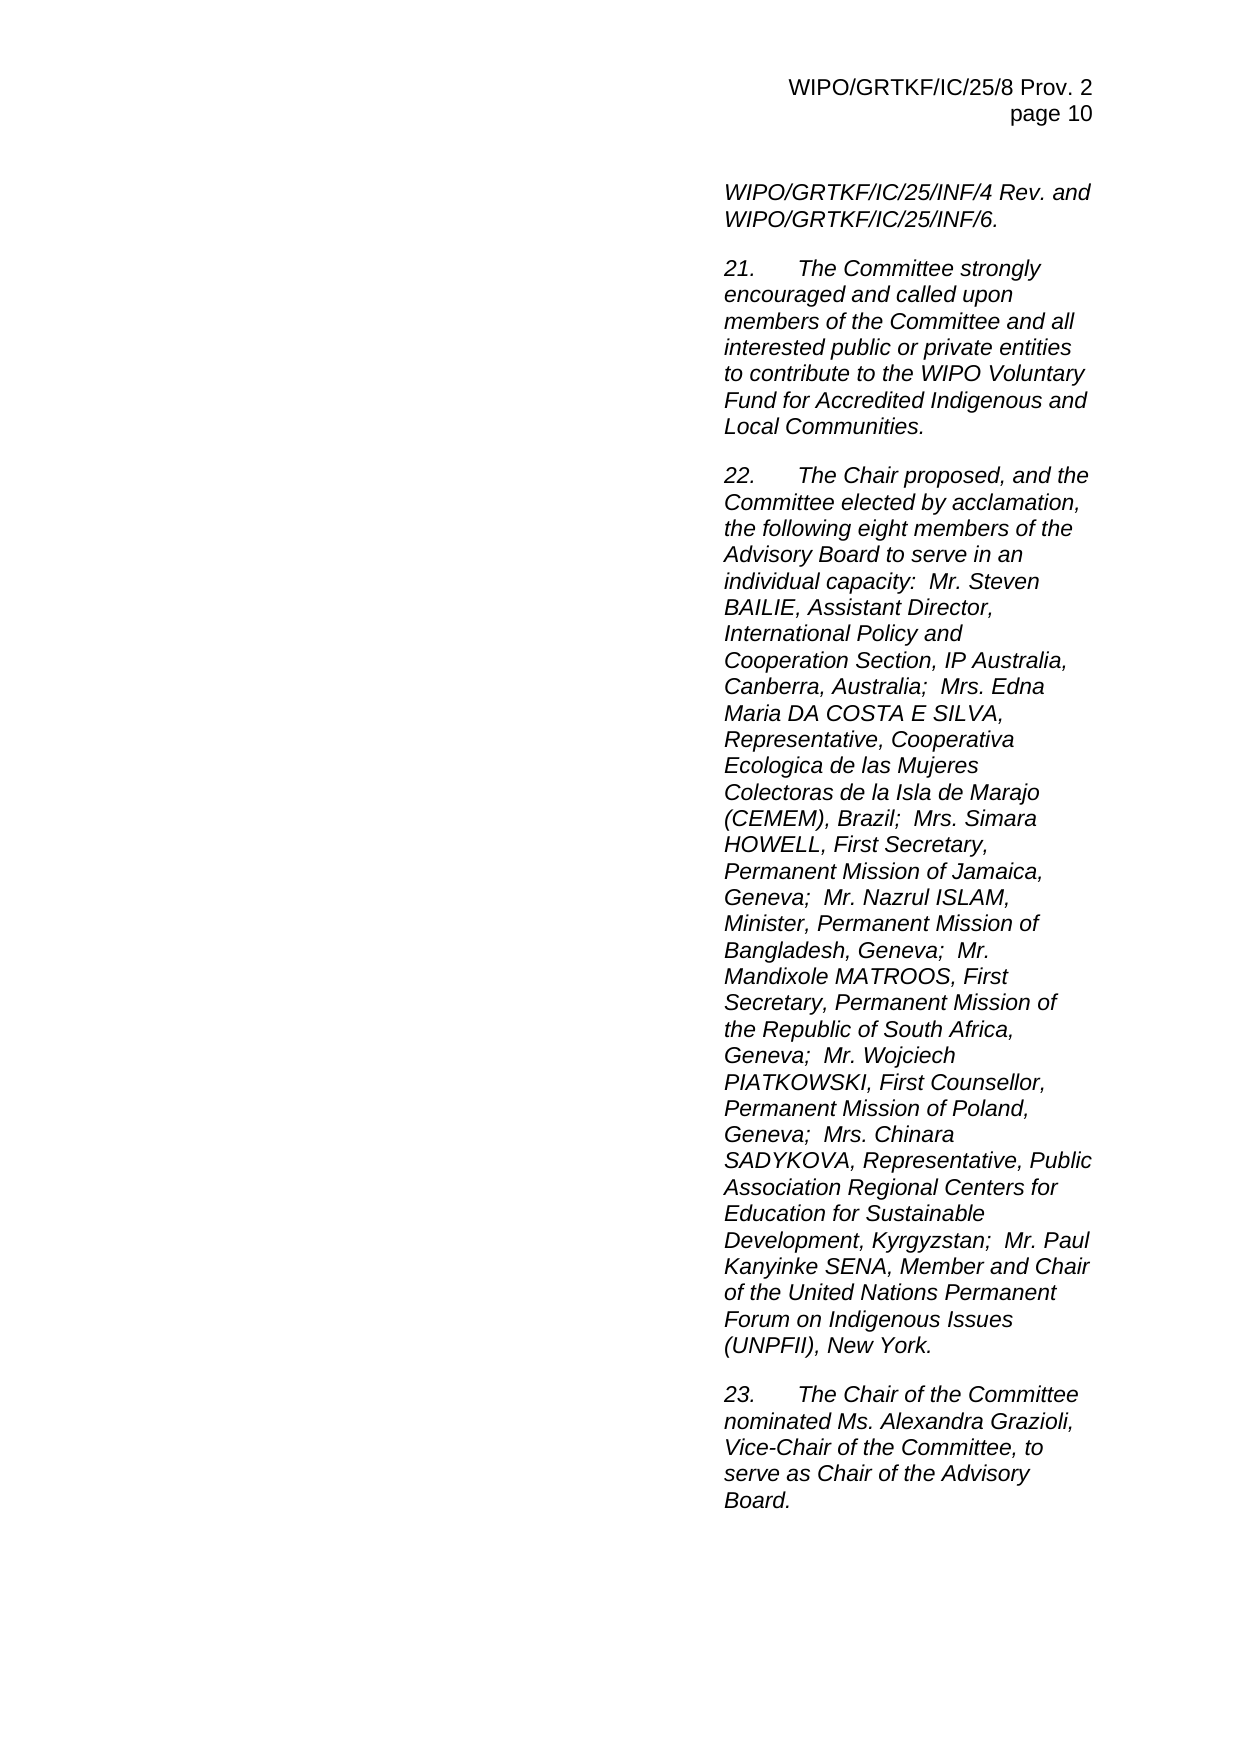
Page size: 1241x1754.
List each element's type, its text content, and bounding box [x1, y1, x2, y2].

text The Chair of the Committee nominated Ms. Alexandra Grazioli, Vice-Chair of the Committee, to serve as Chair of the Advisory Board. [724, 1381, 1093, 1513]
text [724, 179, 1093, 232]
text The Chair proposed, and the Committee elected by acclamation, the following eight members of the Advisory Board to serve in an individual capacity: Mr. Steven BAILIE, Assistant Director, International Policy and Cooperation Section, IP Australia, Canberra, Australia; Mrs. Edna Maria DA COSTA E SILVA, Representative, Cooperativa Ecologica de las Mujeres Colectoras de la Isla de Marajo (CEMEM), Brazil; Mrs. Simara HOWELL, First Secretary, Permanent Mission of Jamaica, Geneva; Mr. Nazrul ISLAM, Minister, Permanent Mission of Bangladesh, Geneva; Mr. Mandixole MATROOS, First Secretary, Permanent Mission of the Republic of South Africa, Geneva; Mr. Wojciech PIATKOWSKI, First Counsellor, Permanent Mission of Poland, Geneva; Mrs. Chinara SADYKOVA, Representative, Public Association Regional Centers for Education for Sustainable Development, Kyrgyzstan; Mr. Paul Kanyinke SENA, Member and Chair of the United Nations Permanent Forum on Indigenous Issues (UNPFII), New York. [724, 462, 1093, 1358]
text The Committee strongly encouraged and called upon members of the Committee and all interested public or private entities to contribute to the WIPO Voluntary Fund for Accredited Indigenous and Local Communities. [724, 255, 1093, 439]
